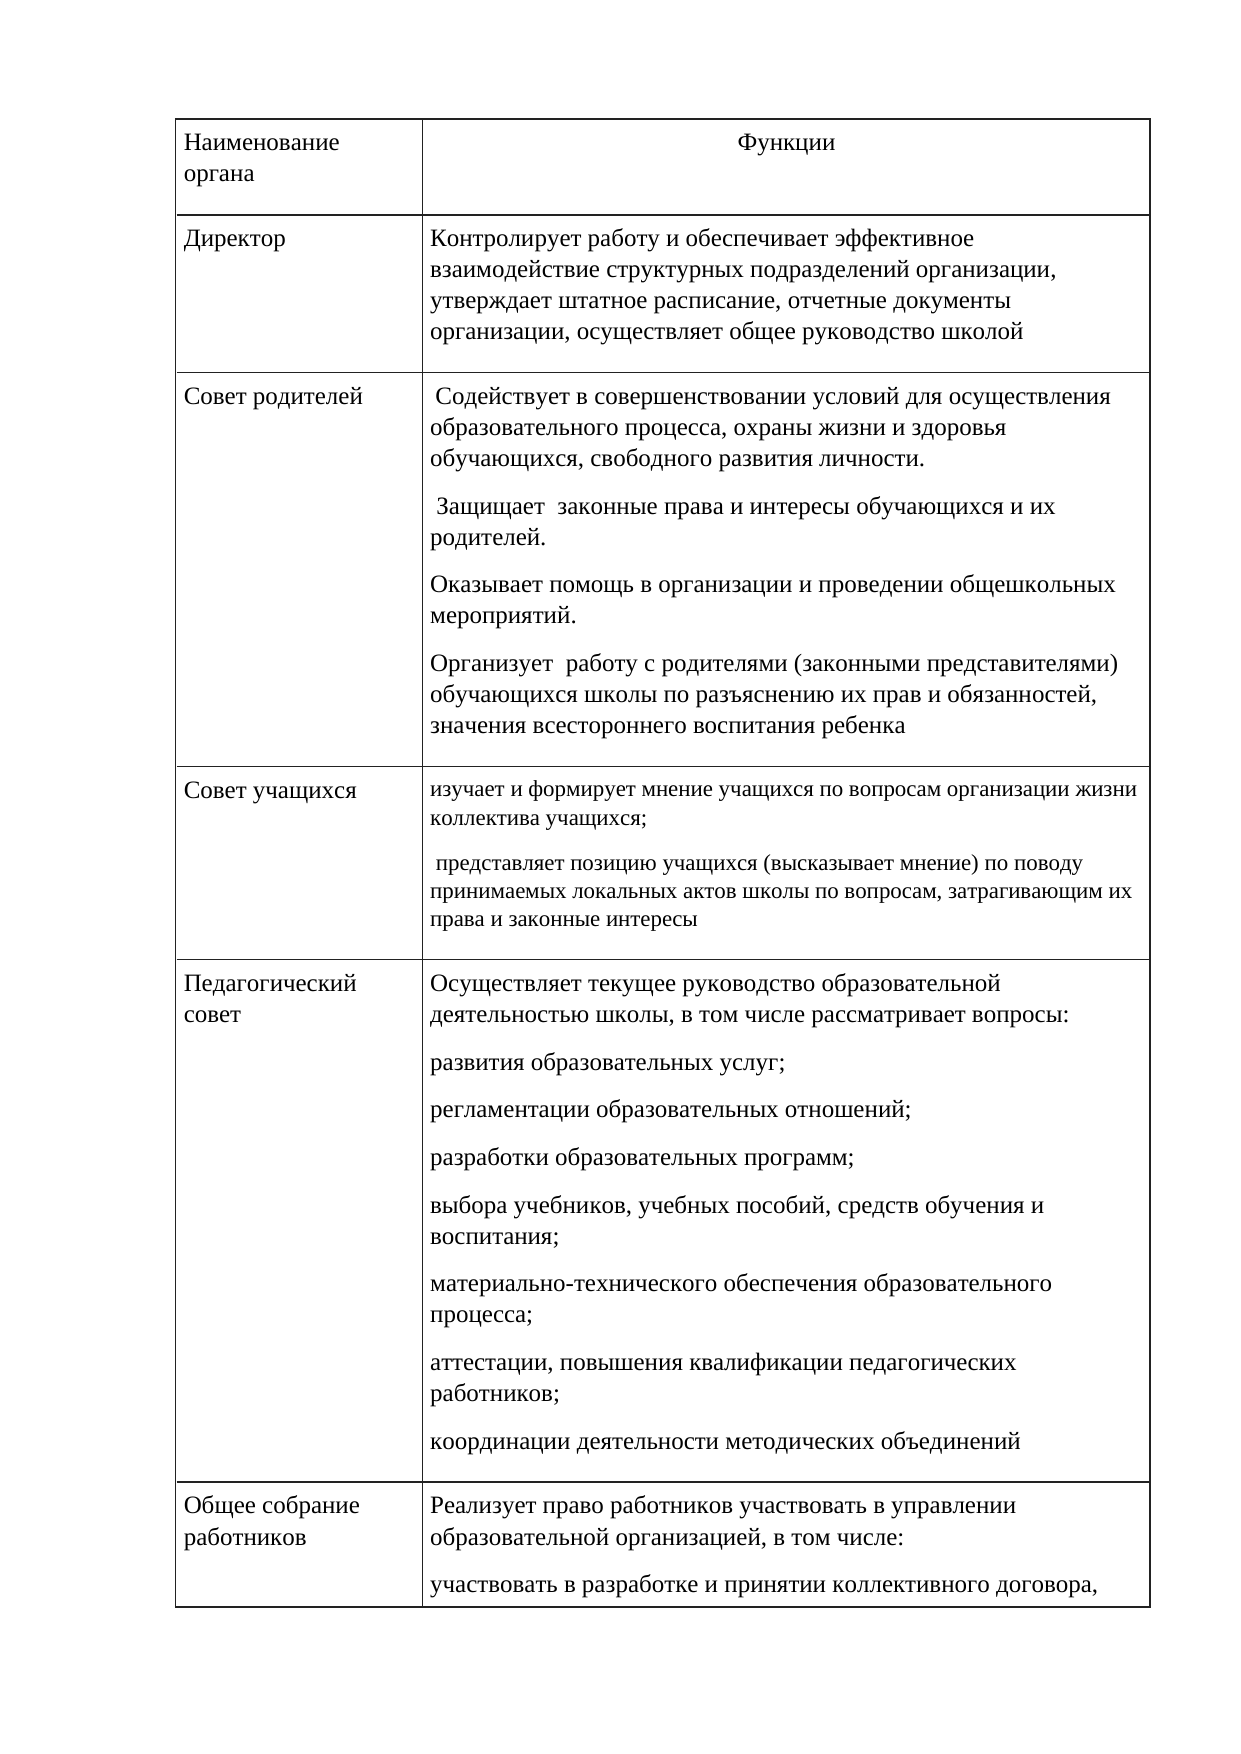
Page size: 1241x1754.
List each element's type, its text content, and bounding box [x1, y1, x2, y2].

table_header Функции [423, 120, 1149, 214]
table_cell Совет родителей [176, 373, 422, 766]
table_cell Содействует в совершенствовании условий для осуществления образовательного процесса, охраны жизни и здоровья обучающихся, свободного развития личности. Защищает законные права и интересы обучающихся и их родителей. Оказывает помощь в организации и проведении общешкольных мероприятий. Организует работу с родителями (законными представителями) обучающихся школы по разъяснению их прав и обязанностей, значения всестороннего воспитания ребенка [423, 373, 1149, 766]
table_cell Совет учащихся [176, 767, 422, 958]
table_cell Осуществляет текущее руководство образовательной деятельностью школы, в том числе рассматривает вопросы: развития образовательных услуг; регламентации образовательных отношений; разработки образовательных программ; выбора учебников, учебных пособий, средств обучения и воспитания; материально-технического обеспечения образовательного процесса; аттестации, повышения квалификации педагогических работников; координации деятельности методических объединений [423, 960, 1149, 1481]
table_cell Директор [176, 215, 422, 372]
table_cell Педагогический совет [176, 960, 422, 1481]
table_cell изучает и формирует мнение учащихся по вопросам организации жизни коллектива учащихся; представляет позицию учащихся (высказывает мнение) по поводу принимаемых локальных актов школы по вопросам, затрагивающим их права и законные интересы [423, 767, 1149, 958]
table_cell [423, 1483, 1149, 1606]
table_cell Общее собрание работников [176, 1482, 422, 1606]
table_header Наименование органа [176, 120, 422, 214]
table_cell Контролирует работу и обеспечивает эффективное взаимодействие структурных подразделений организации, утверждает штатное расписание, отчетные документы организации, осуществляет общее руководство школой [423, 216, 1149, 372]
